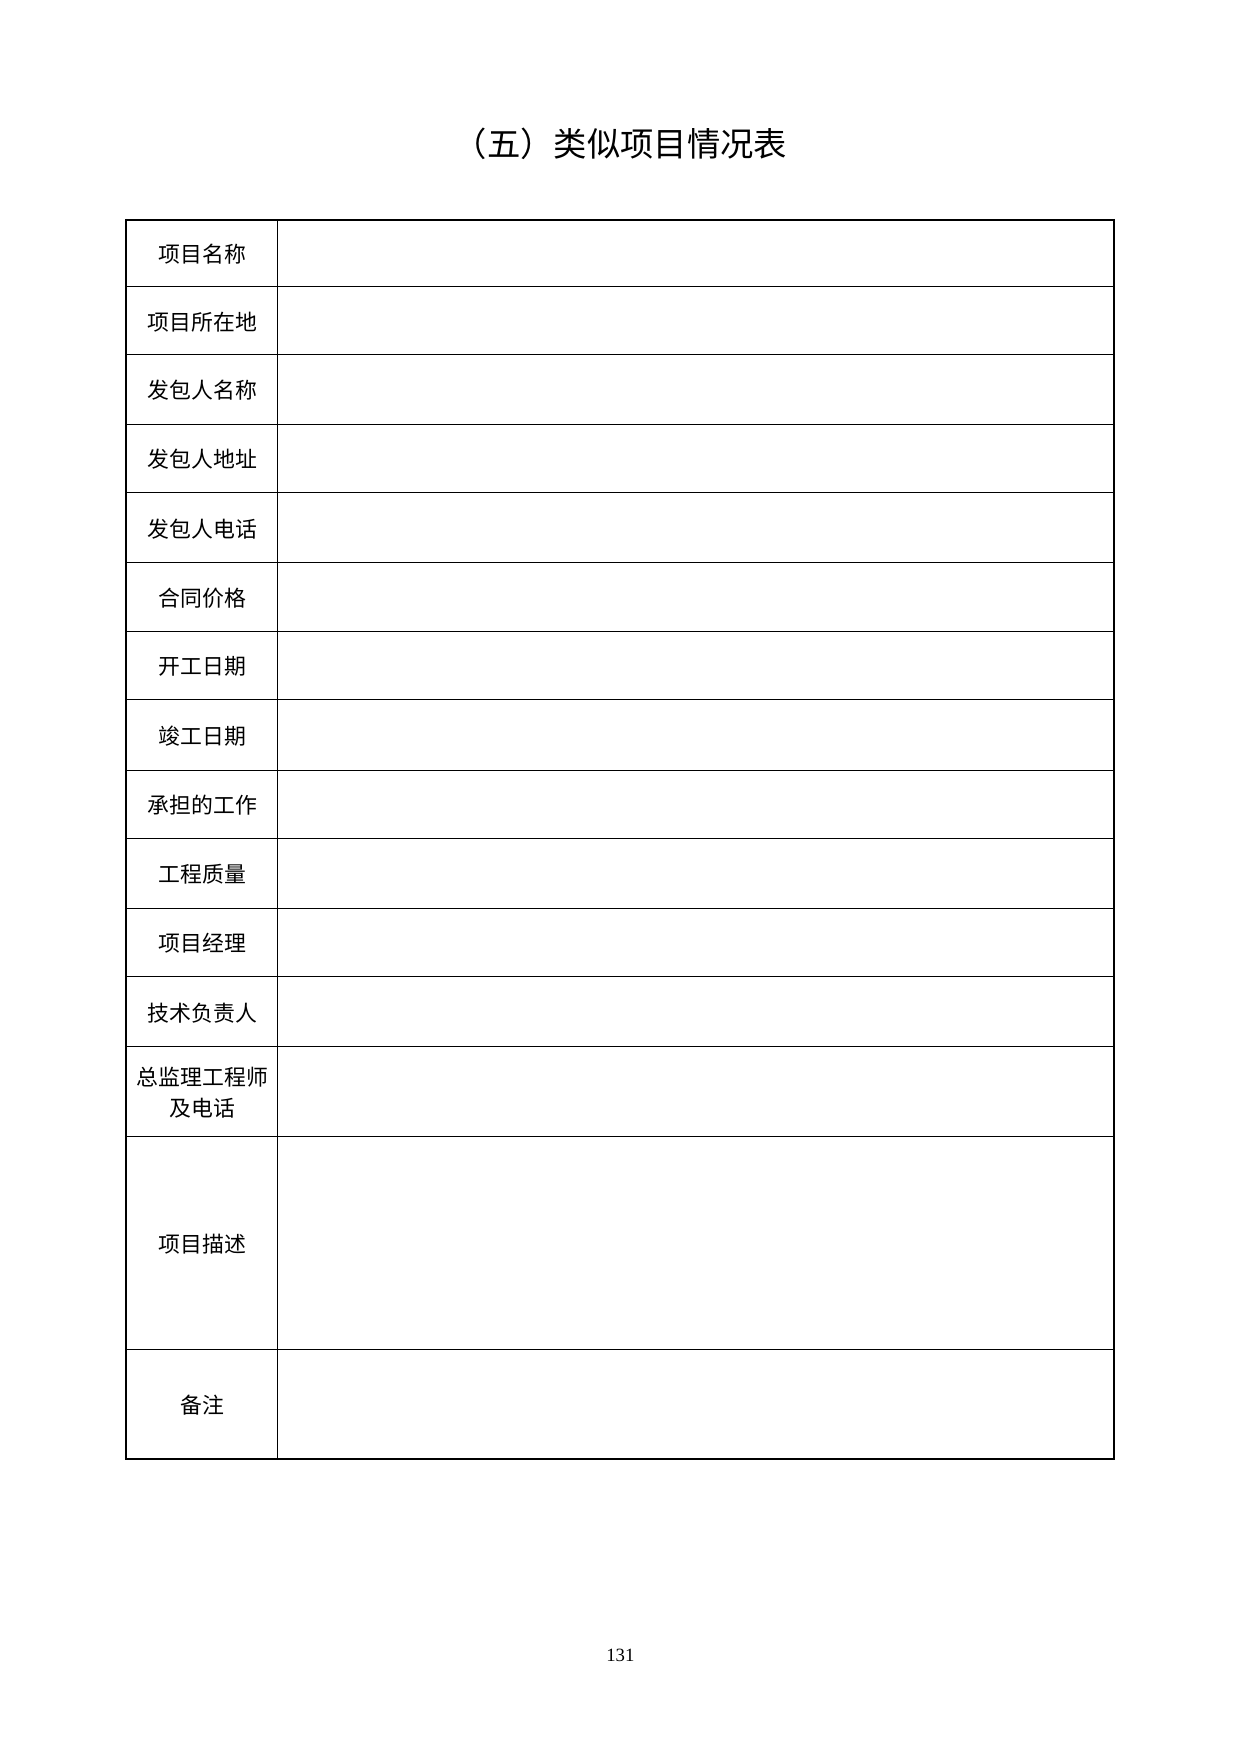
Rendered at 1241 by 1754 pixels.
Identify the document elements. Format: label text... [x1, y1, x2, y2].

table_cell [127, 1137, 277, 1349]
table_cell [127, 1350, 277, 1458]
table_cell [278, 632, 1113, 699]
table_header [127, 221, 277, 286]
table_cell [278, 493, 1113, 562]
text （五）类似项目情况表 [118, 118, 1122, 166]
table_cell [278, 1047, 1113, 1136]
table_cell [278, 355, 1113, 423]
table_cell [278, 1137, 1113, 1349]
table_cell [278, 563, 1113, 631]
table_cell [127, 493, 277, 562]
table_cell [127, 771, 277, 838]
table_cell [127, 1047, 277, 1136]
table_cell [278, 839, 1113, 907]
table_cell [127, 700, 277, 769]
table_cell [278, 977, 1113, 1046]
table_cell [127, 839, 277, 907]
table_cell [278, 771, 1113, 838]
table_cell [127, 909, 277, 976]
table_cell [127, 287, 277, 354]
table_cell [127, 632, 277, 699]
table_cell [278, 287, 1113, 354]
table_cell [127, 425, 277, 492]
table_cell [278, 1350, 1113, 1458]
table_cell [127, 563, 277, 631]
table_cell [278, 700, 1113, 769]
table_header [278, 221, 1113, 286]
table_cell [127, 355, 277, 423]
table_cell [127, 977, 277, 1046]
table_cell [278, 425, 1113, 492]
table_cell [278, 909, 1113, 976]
